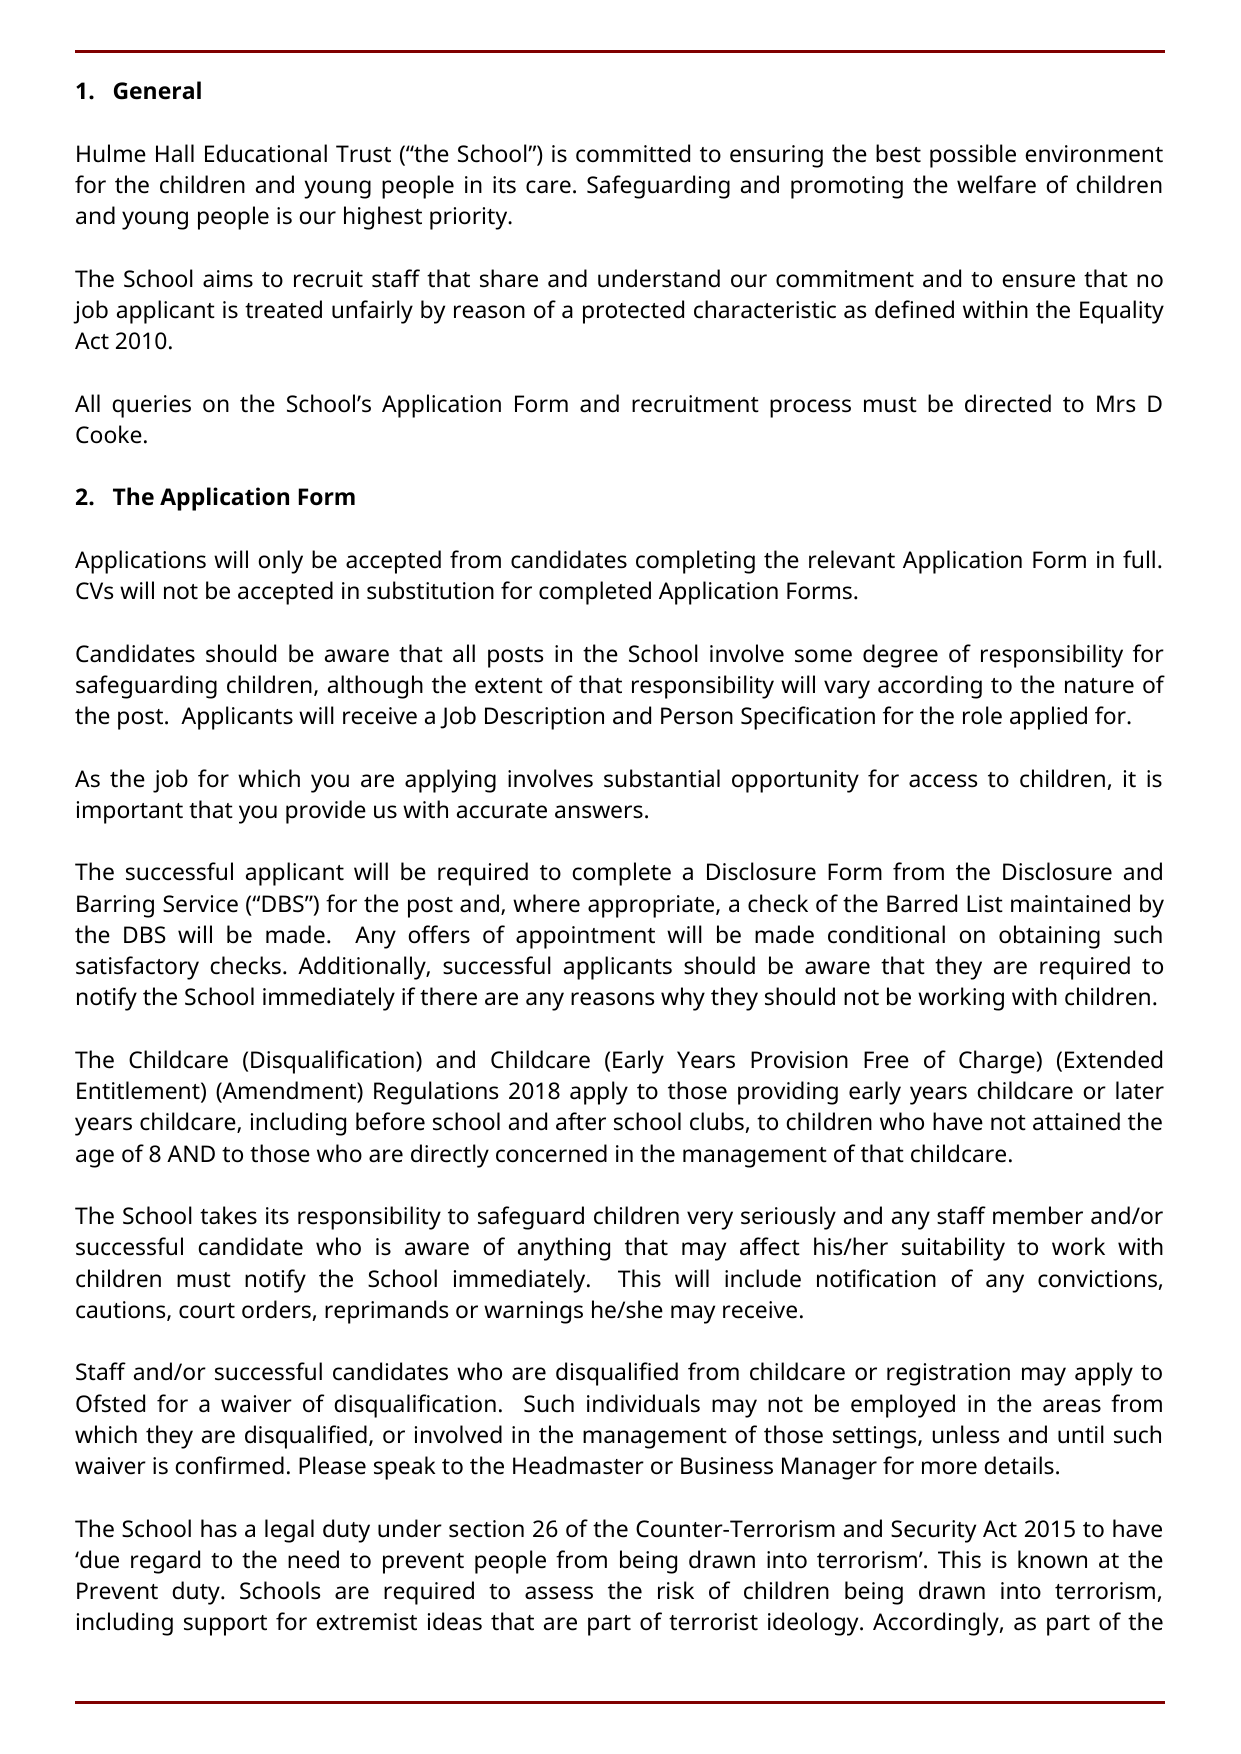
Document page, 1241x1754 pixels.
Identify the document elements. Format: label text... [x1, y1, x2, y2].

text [75, 1512, 1165, 1637]
text The successful applicant will be required to complete a Disclosure Form from the Disclosure and Barring Service (“DBS”) for the post and, where appropriate, a check of the Barred List maintained by the DBS will be made. Any offers of appointment will be made conditional on obtaining such satisfactory checks. Additionally, successful applicants should be aware that they are required to notify the School immediately if there are any reasons why they should not be working with children. [75, 856, 1165, 1012]
text The School aims to recruit staff that share and understand our commitment and to ensure that no job applicant is treated unfairly by reason of a protected characteristic as defined within the Equality Act 2010. [75, 262, 1165, 356]
text As the job for which you are applying involves substantial opportunity for access to children, it is important that you provide us with accurate answers. [75, 762, 1165, 825]
text Staff and/or successful candidates who are disqualified from childcare or registration may apply to Ofsted for a waiver of disqualification. Such individuals may not be employed in the areas from which they are disqualified, or involved in the management of those settings, unless and until such waiver is confirmed. Please speak to the Headmaster or Business Manager for more details. [75, 1356, 1165, 1481]
list General [75, 75, 1165, 106]
text All queries on the School’s Application Form and recruitment process must be directed to Mrs D Cooke. [75, 387, 1165, 450]
text The Childcare (Disqualification) and Childcare (Early Years Provision Free of Charge) (Extended Entitlement) (Amendment) Regulations 2018 apply to those providing early years childcare or later years childcare, including before school and after school clubs, to children who have not attained the age of 8 AND to those who are directly concerned in the management of that childcare. [75, 1044, 1165, 1169]
list The Application Form [75, 481, 1165, 512]
text The School takes its responsibility to safeguard children very seriously and any staff member and/or successful candidate who is aware of anything that may affect his/her suitability to work with children must notify the School immediately. This will include notification of any convictions, cautions, court orders, reprimands or warnings he/she may receive. [75, 1200, 1165, 1325]
text Hulme Hall Educational Trust (“the School”) is committed to ensuring the best possible environment for the children and young people in its care. Safeguarding and promoting the welfare of children and young people is our highest priority. [75, 137, 1165, 231]
text Candidates should be aware that all posts in the School involve some degree of responsibility for safeguarding children, although the extent of that responsibility will vary according to the nature of the post. Applicants will receive a Job Description and Person Specification for the role applied for. [75, 637, 1165, 731]
text Applications will only be accepted from candidates completing the relevant Application Form in full. CVs will not be accepted in substitution for completed Application Forms. [75, 544, 1165, 606]
